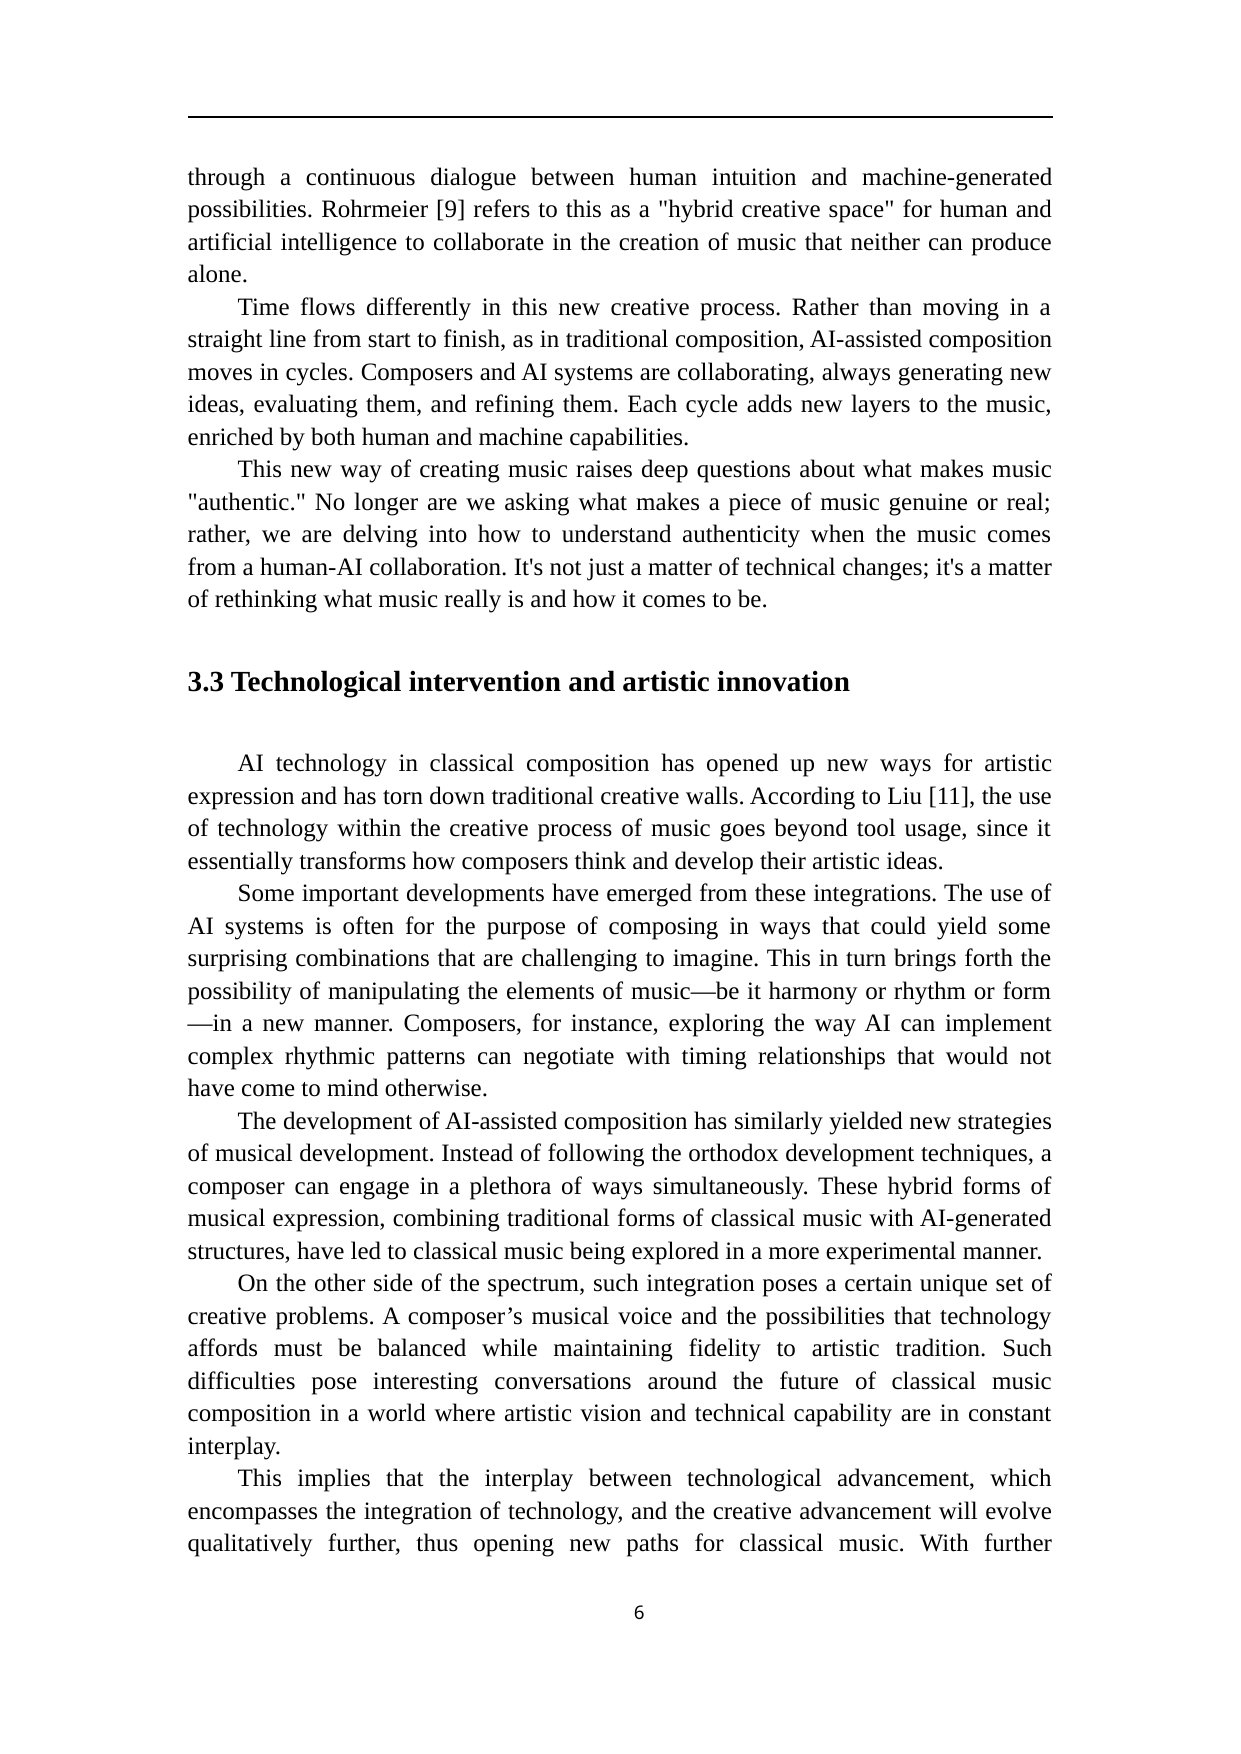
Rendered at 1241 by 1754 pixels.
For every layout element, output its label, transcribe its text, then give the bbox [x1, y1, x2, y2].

text The development of AI-assisted composition has similarly yielded new strategies of musical development. Instead of following the orthodox development techniques, a composer can engage in a plethora of ways simultaneously. These hybrid forms of musical expression, combining traditional forms of classical music with AI-generated structures, have led to classical music being explored in a more experimental manner. [187, 1104, 1053, 1266]
text Time flows differently in this new creative process. Rather than moving in a straight line from start to finish, as in traditional composition, AI-assisted composition moves in cycles. Composers and AI systems are collaborating, always generating new ideas, evaluating them, and refining them. Each cycle adds new layers to the music, enriched by both human and machine capabilities. [187, 290, 1053, 452]
subtitle 3.3 Technological intervention and artistic innovation [187, 648, 1053, 713]
text AI technology in classical composition has opened up new ways for artistic expression and has torn down traditional creative walls. According to Liu [11], the use of technology within the creative process of music goes beyond tool usage, since it essentially transforms how composers think and develop their artistic ideas. [187, 746, 1053, 876]
text Some important developments have emerged from these integrations. The use of AI systems is often for the purpose of composing in ways that could yield some surprising combinations that are challenging to imagine. This in turn brings forth the possibility of manipulating the elements of music—be it harmony or rhythm or form—in a new manner. Composers, for instance, exploring the way AI can implement complex rhythmic patterns can negotiate with timing relationships that would not have come to mind otherwise. [187, 876, 1053, 1104]
text This new way of creating music raises deep questions about what makes music "authentic." No longer are we asking what makes a piece of music genuine or real; rather, we are delving into how to understand authenticity when the music comes from a human-AI collaboration. It's not just a matter of technical changes; it's a matter of rethinking what music really is and how it comes to be. [187, 452, 1053, 615]
text On the other side of the spectrum, such integration poses a certain unique set of creative problems. A composer’s musical voice and the possibilities that technology affords must be balanced while maintaining fidelity to artistic tradition. Such difficulties pose interesting conversations around the future of classical music composition in a world where artistic vision and technical capability are in constant interplay. [187, 1266, 1053, 1461]
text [187, 1461, 1053, 1559]
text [187, 160, 1053, 290]
